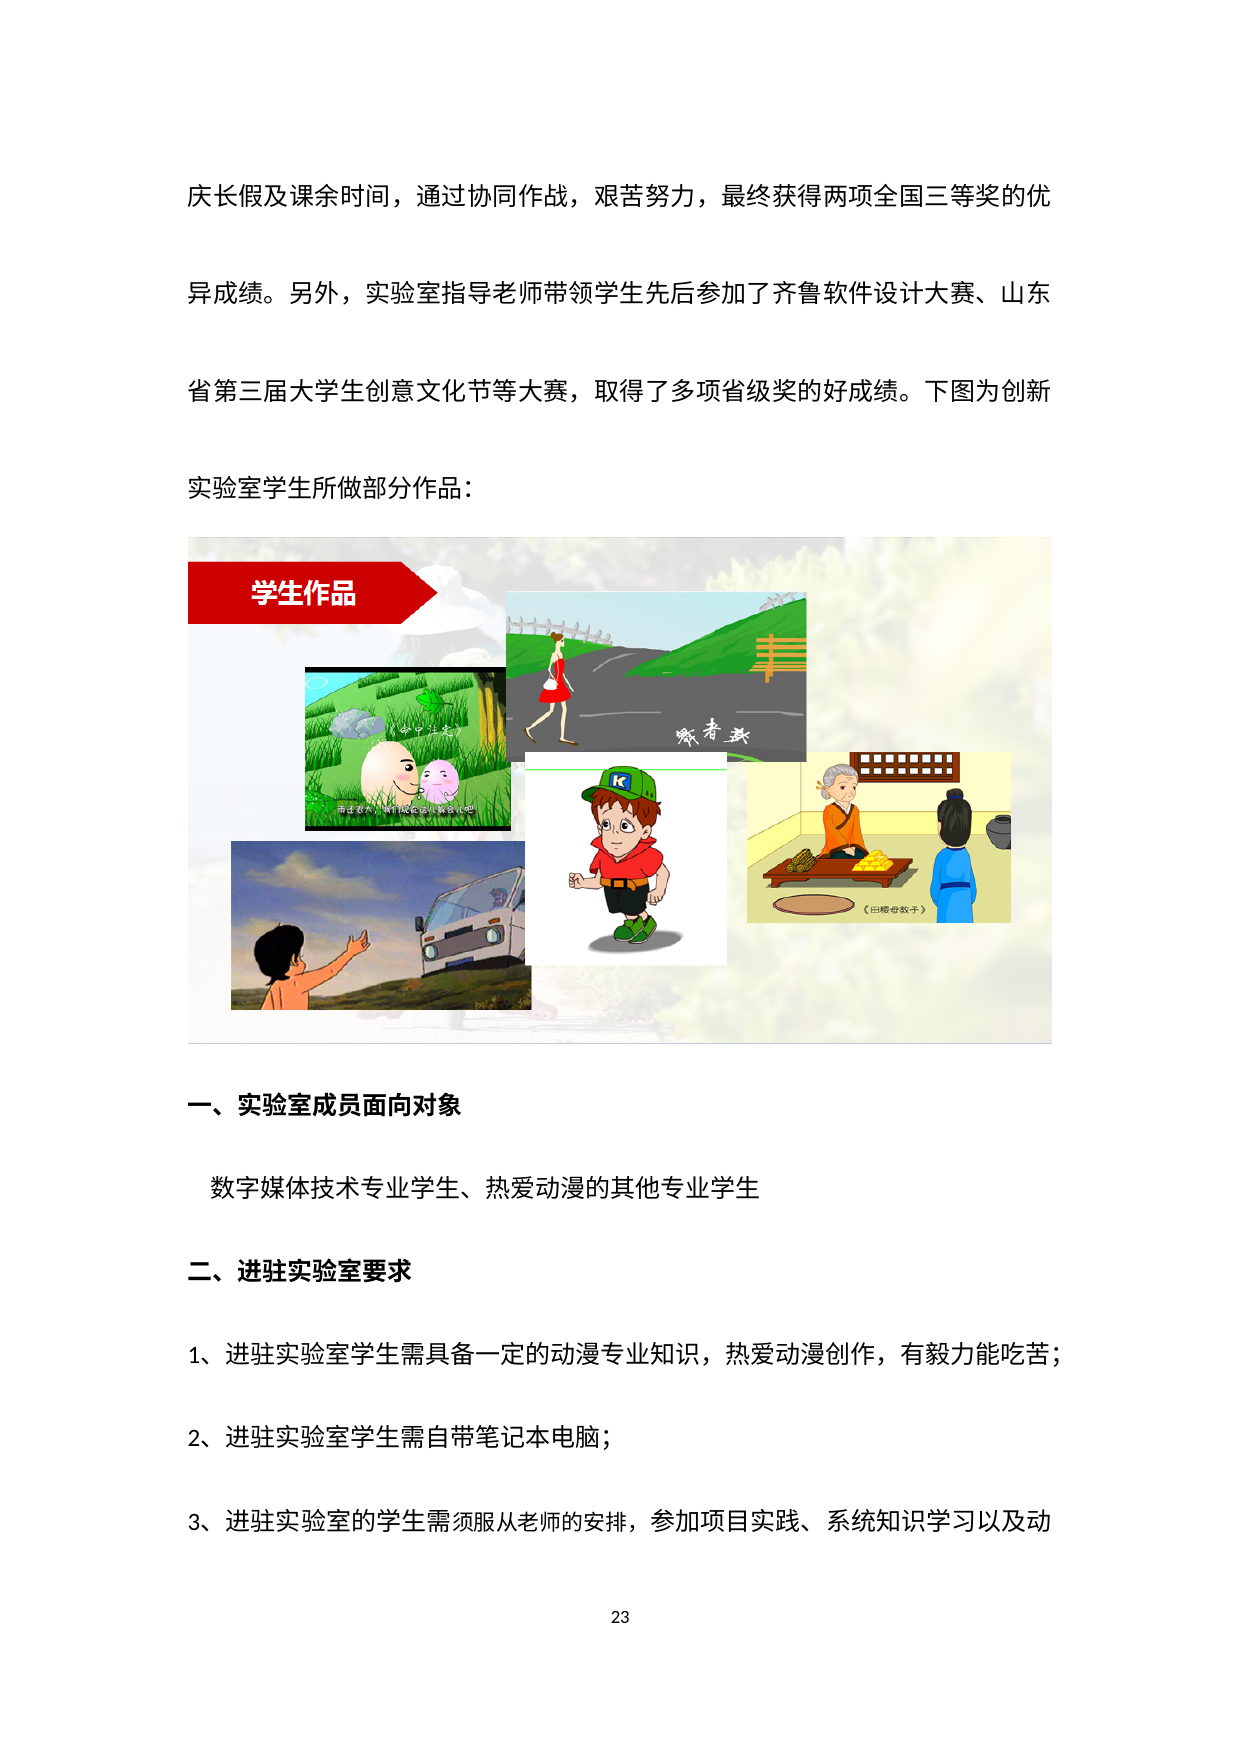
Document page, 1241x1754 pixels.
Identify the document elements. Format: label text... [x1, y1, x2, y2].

text 数字媒体技术专业学生、热爱动漫的其他专业学生 [187, 1154, 1053, 1219]
text 一、实验室成员面向对象 [187, 1071, 1053, 1136]
text 二、进驻实验室要求 [187, 1237, 1053, 1302]
text 1、进驻实验室学生需具备一定的动漫专业知识，热爱动漫创作，有毅力能吃苦； [187, 1320, 1053, 1385]
text 2、进驻实验室学生需自带笔记本电脑； [187, 1403, 1053, 1468]
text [187, 1487, 1053, 1552]
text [187, 162, 1053, 519]
picture [188, 537, 1053, 1044]
